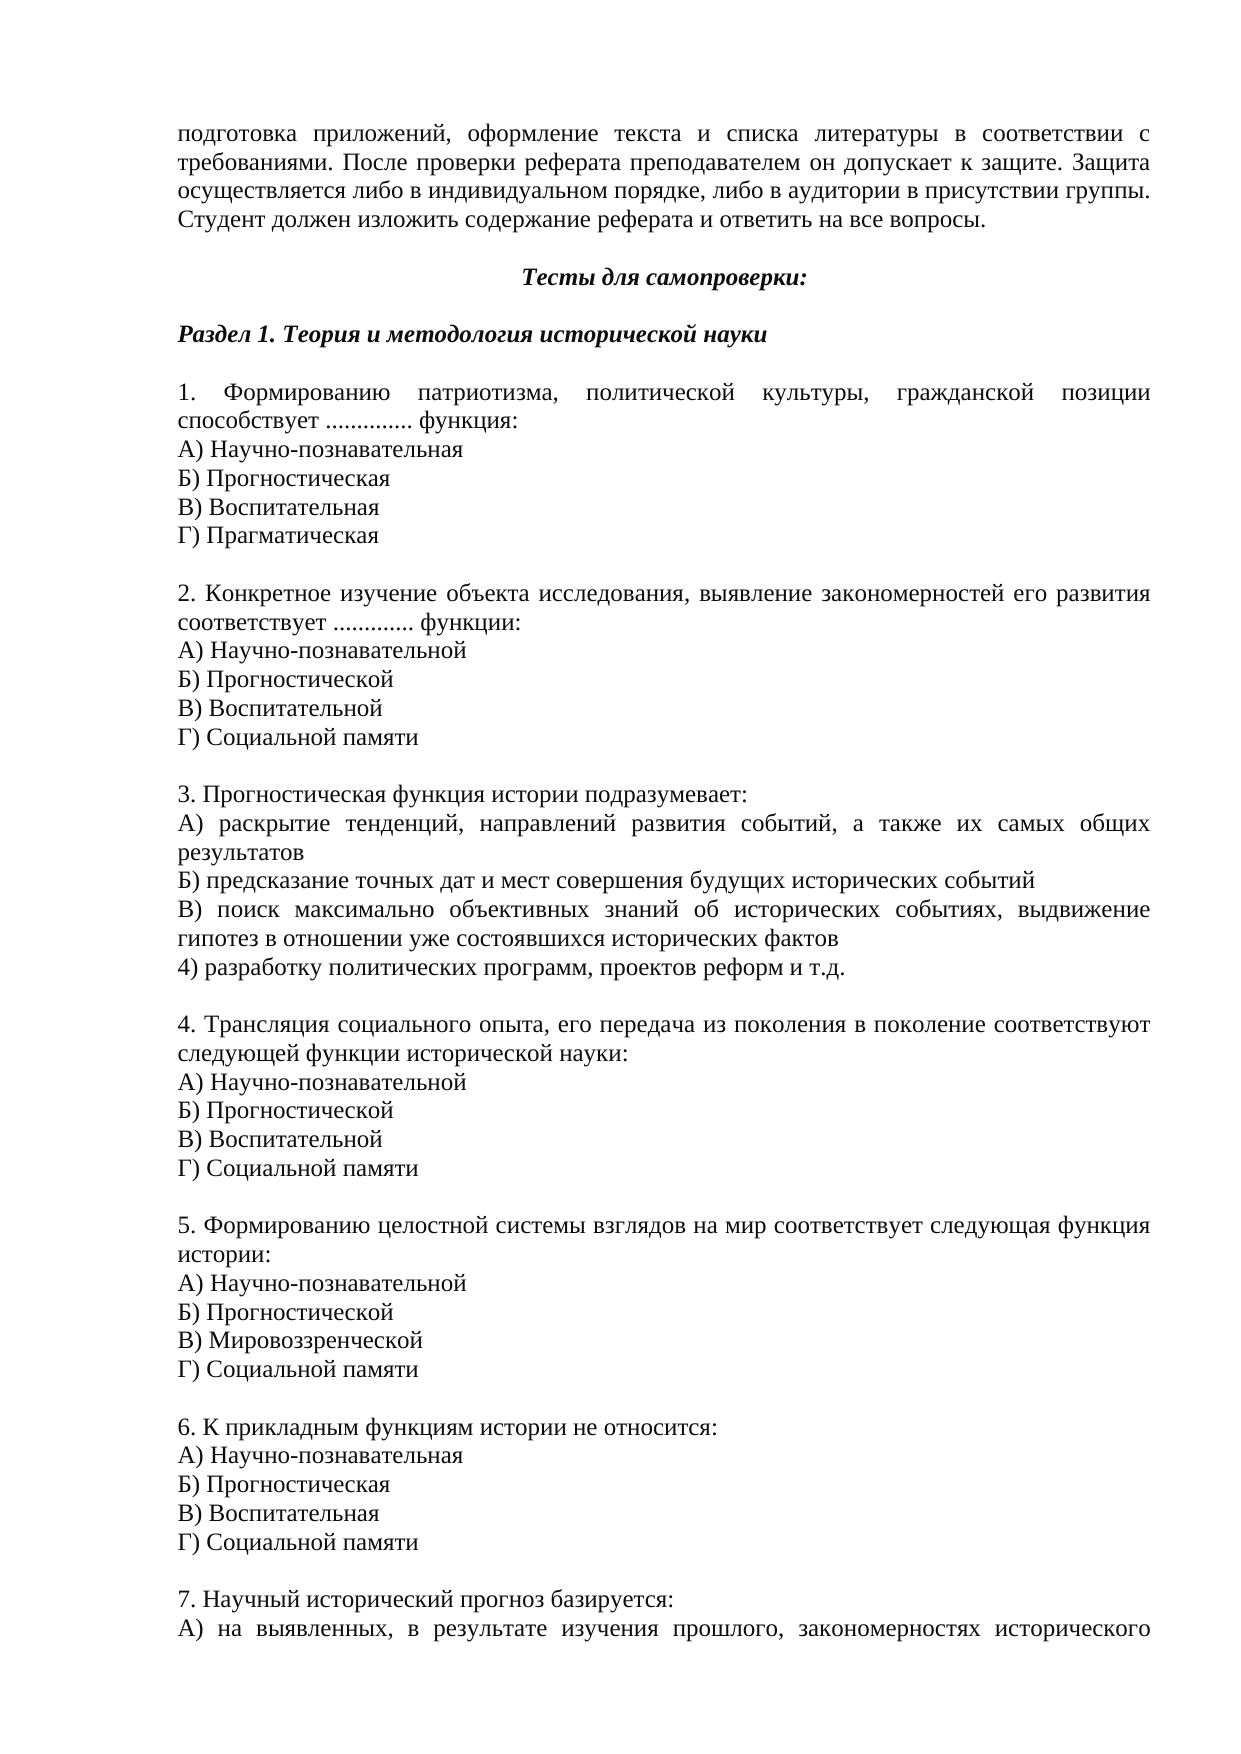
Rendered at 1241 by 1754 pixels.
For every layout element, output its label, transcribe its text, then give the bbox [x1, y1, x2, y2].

text Б) Прогностической [177, 664, 1152, 693]
text 4. Трансляция социального опыта, его передача из поколения в поколение соответствуют следующей функции исторической науки: [177, 1009, 1152, 1067]
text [177, 1613, 1152, 1642]
text В) Воспитательной [177, 1124, 1152, 1153]
text А) Научно-познавательной [177, 636, 1152, 664]
text А) Научно-познавательная [177, 434, 1152, 463]
text Б) Прогностическая [177, 1469, 1152, 1498]
text Г) Прагматическая [177, 521, 1152, 549]
text Б) предсказание точных дат и мест совершения будущих исторических событий [177, 866, 1152, 894]
text В) Воспитательная [177, 1498, 1152, 1527]
text Г) Социальной памяти [177, 1527, 1152, 1556]
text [177, 118, 1152, 233]
text А) раскрытие тенденций, направлений развития событий, а также их самых общих результатов [177, 808, 1152, 866]
text А) Научно-познавательная [177, 1441, 1152, 1469]
text Б) Прогностическая [177, 463, 1152, 492]
text В) Мировоззренческой [177, 1326, 1152, 1354]
text Г) Социальной памяти [177, 1354, 1152, 1383]
text Б) Прогностической [177, 1297, 1152, 1326]
text 5. Формированию целостной системы взглядов на мир соответствует следующая функция истории: [177, 1211, 1152, 1268]
text В) поиск максимально объективных знаний об исторических событиях, выдвижение гипотез в отношении уже состоявшихся исторических фактов [177, 894, 1152, 952]
text Г) Социальной памяти [177, 1153, 1152, 1182]
text А) Научно-познавательной [177, 1268, 1152, 1297]
text 4) разработку политических программ, проектов реформ и т.д. [177, 952, 1152, 981]
text 1. Формированию патриотизма, политической культуры, гражданской позиции способствует .............. функция: [177, 377, 1152, 434]
text Г) Социальной памяти [177, 722, 1152, 751]
text 3. Прогностическая функция истории подразумевает: [177, 779, 1152, 808]
text Тесты для самопроверки: [177, 262, 1152, 291]
text 6. К прикладным функциям истории не относится: [177, 1412, 1152, 1441]
text Б) Прогностической [177, 1096, 1152, 1124]
text 7. Научный исторический прогноз базируется: [177, 1584, 1152, 1613]
text Раздел 1. Теория и методология исторической науки [177, 319, 1152, 348]
text В) Воспитательной [177, 693, 1152, 722]
text 2. Конкретное изучение объекта исследования, выявление закономерностей его развития соответствует ............. функции: [177, 578, 1152, 636]
text В) Воспитательная [177, 492, 1152, 521]
text А) Научно-познавательной [177, 1067, 1152, 1096]
